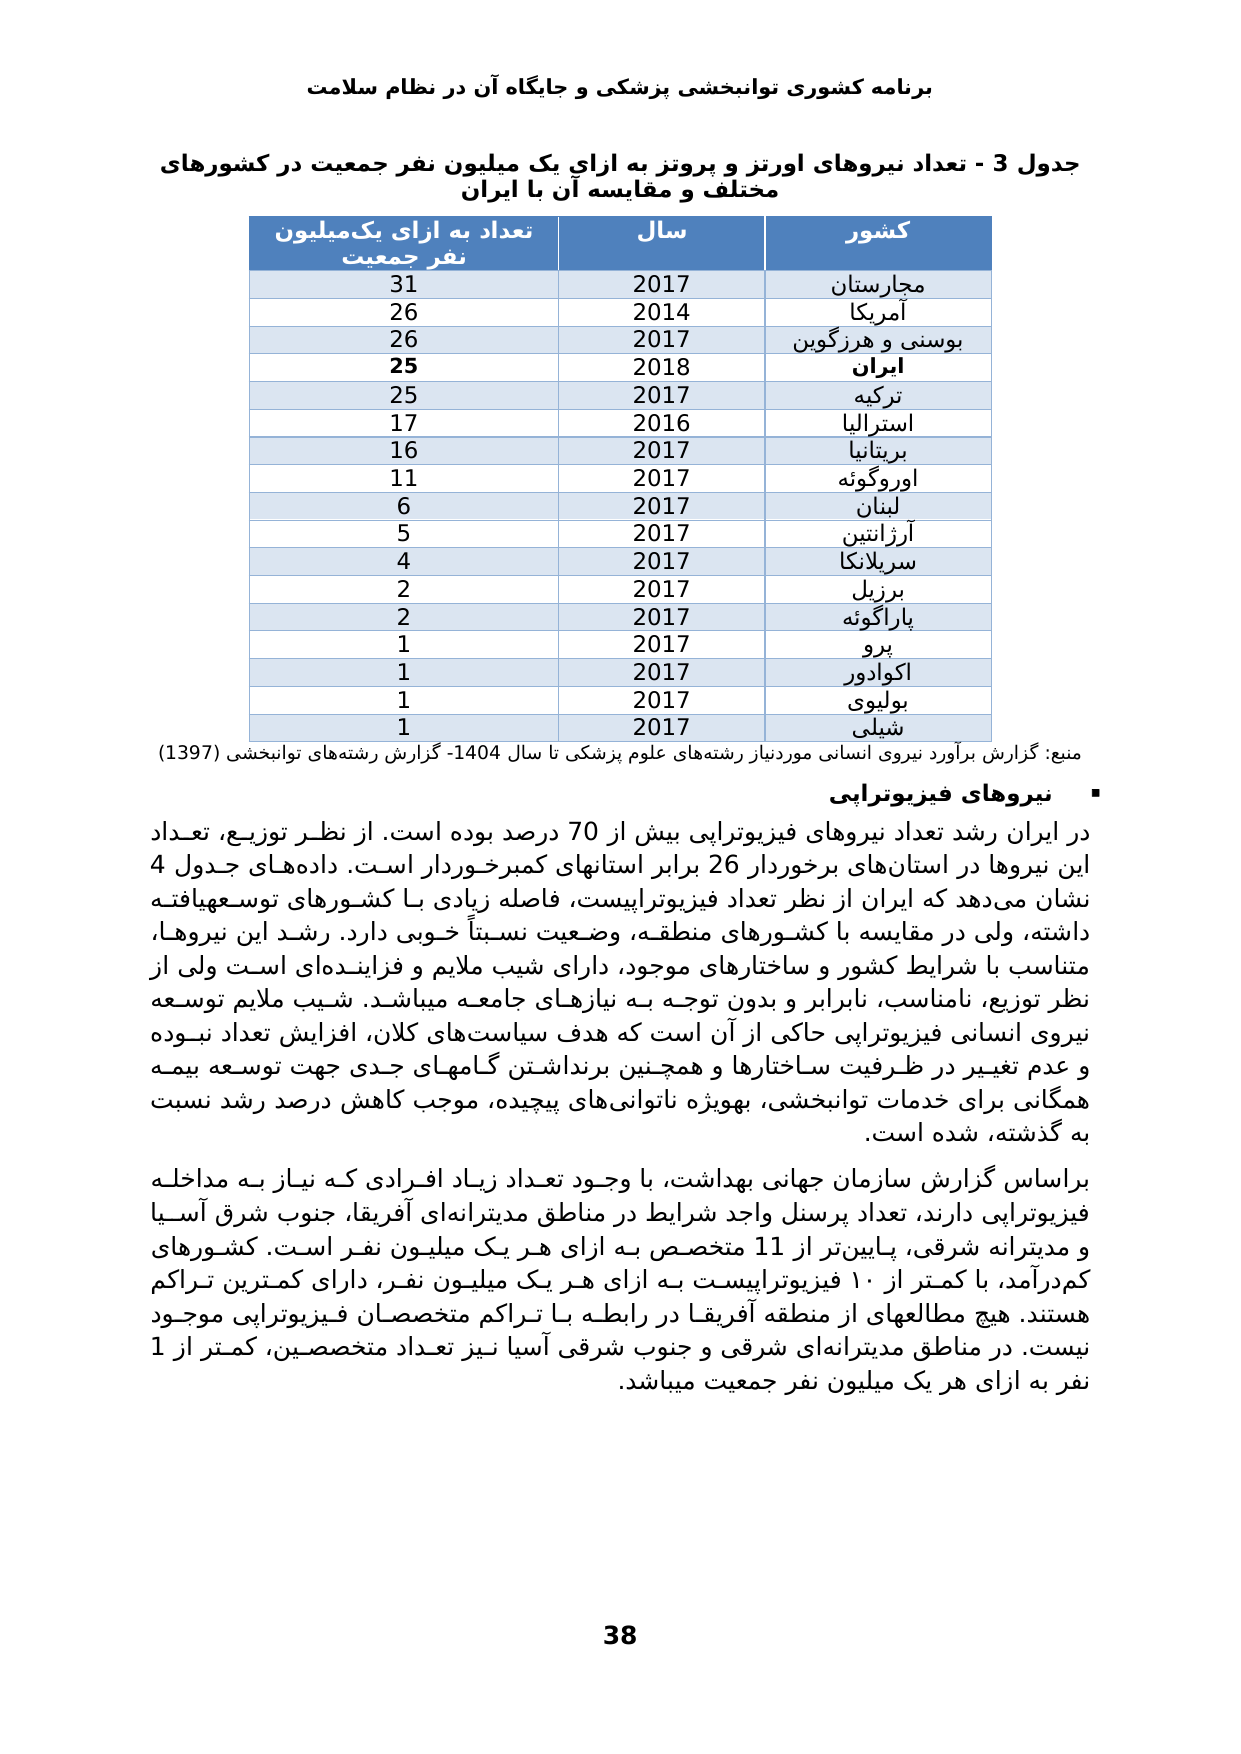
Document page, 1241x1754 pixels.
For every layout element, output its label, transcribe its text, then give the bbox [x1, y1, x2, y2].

table_cell 2017 [559, 327, 764, 353]
table_cell بولیوی [766, 687, 991, 713]
table_cell 2017 [559, 576, 764, 603]
table_cell 2017 [559, 493, 764, 519]
table_cell ایران [766, 354, 991, 381]
table_cell 2017 [559, 271, 764, 298]
table_cell پاراگوئه [766, 604, 991, 630]
table_cell اکوادور [766, 659, 991, 686]
table_cell 11 [250, 465, 558, 492]
table_cell بریتانیا [766, 438, 991, 464]
table_cell 2017 [559, 631, 764, 658]
table_cell 1 [250, 687, 558, 713]
table_cell شیلی [766, 715, 991, 741]
table_cell 2017 [559, 687, 764, 713]
table_cell 2014 [559, 299, 764, 326]
table_cell 2017 [559, 715, 764, 741]
table_header کشور [766, 217, 991, 270]
table_cell 1 [250, 631, 558, 658]
table_cell ترکیه [766, 382, 991, 409]
table_cell 2017 [559, 438, 764, 464]
table_cell 25 [250, 354, 558, 381]
table_cell مجارستان [766, 271, 991, 298]
table_cell 1 [250, 659, 558, 686]
table_cell 2017 [559, 521, 764, 547]
table_cell 26 [250, 327, 558, 353]
table_header سال [559, 217, 764, 270]
table_cell 5 [250, 521, 558, 547]
table_cell 2017 [559, 659, 764, 686]
text جدول 3 - تعداد نیروهای اورتز و پروتز به ازای یک‌ میلیون نفر جمعیت در کشورهای مختلف و مقایسه آن با ایران [150, 150, 1090, 203]
table_cell بوسنی و هرزگوین [766, 327, 991, 353]
table_cell اوروگوئه [766, 465, 991, 492]
table_cell آمریکا [766, 299, 991, 326]
table_cell 2018 [559, 354, 764, 381]
table_cell 2 [250, 604, 558, 630]
table_cell 2017 [559, 548, 764, 575]
table_cell سریلانکا [766, 548, 991, 575]
table_cell 2017 [559, 465, 764, 492]
table_cell 26 [250, 299, 558, 326]
table_cell آرژانتین [766, 521, 991, 547]
table_cell 6 [250, 493, 558, 519]
table_cell 2 [250, 576, 558, 603]
table_cell 31 [250, 271, 558, 298]
table_cell 17 [250, 410, 558, 436]
table_cell 2017 [559, 604, 764, 630]
table_cell 16 [250, 438, 558, 464]
text براساس گزارش سازمان جهانی بهداشت، با وجود تعداد زیاد افرادی که نیاز به مداخله فیزیوتراپی دارند، تعداد پرسنل واجد شرایط در مناطق مدیترانه‌ای آفریقا، جنوب شرق آسیا و مدیترانه شرقی، پایین‌تر از 11 متخصص به ازای هر یک ‌میلیون نفر است. کشورهای کم‌درآمد، با کمتر از ۱۰ فیزیوتراپیست به ازای هر یک میلیون نفر، دارای کمترین تراکم هستند. هیچ مطالعهای از منطقه آفریقا در رابطه با تراکم متخصصان فیزیوتراپی موجود نیست. در مناطق مدیترانه‌ای شرقی و جنوب شرقی آسیا نیز تعداد متخصصین، کمتر از 1 نفر به ازای هر یک میلیون نفر جمعیت میباشد. [150, 1165, 1090, 1395]
table_cell 2016 [559, 410, 764, 436]
table_cell برزیل [766, 576, 991, 603]
table_cell 1 [250, 715, 558, 741]
table_cell 2017 [559, 382, 764, 409]
table_cell 25 [250, 382, 558, 409]
text منبع: گزارش برآورد نیروی انسانی موردنیاز رشته‌های علوم پزشکی تا سال 1404- گزارش رشته‌های توانبخشی (1397) [150, 742, 1090, 764]
text در ایران رشد تعداد نیروهای فیزیوتراپی بیش از 70 درصد بوده است. از نظر توزیع، تعداد این نیروها در استان‌های برخوردار 26 برابر استانهای کمبرخوردار است. داده‌های جدول 4 نشان می‌دهد که ایران از نظر تعداد فیزیوتراپیست، فاصله زیادی با کشورهای توسعهیافته داشته، ولی در مقایسه با کشورهای منطقه، وضعیت نسبتاً خوبی دارد. رشد این نیروها، متناسب با شرایط کشور و ساختارهای موجود، دارای شیب ملایم و فزاینده‌ای است ولی از نظر توزیع، نامناسب، نابرابر و بدون توجه به نیازهای جامعه میباشد. شیب ملایم توسعه نیروی انسانی فیزیوتراپی حاکی از آن است که هدف سیاست‌های کلان، افزایش تعداد نبوده و عدم تغییر در ظرفیت ساختارها و همچنین برنداشتن گامهای جدی جهت توسعه بیمه همگانی برای خدمات توانبخشی، بهویژه ناتوانی‌های پیچیده، موجب کاهش درصد رشد نسبت به گذشته، شده است. [150, 817, 1090, 1148]
table_cell لبنان [766, 493, 991, 519]
table_header تعداد به ازای یک‌میلیون نفر جمعیت [250, 217, 558, 270]
table_cell استرالیا [766, 410, 991, 436]
list نیروهای فیزیوتراپی [150, 780, 1090, 807]
table_cell 4 [250, 548, 558, 575]
table_cell پرو [766, 631, 991, 658]
